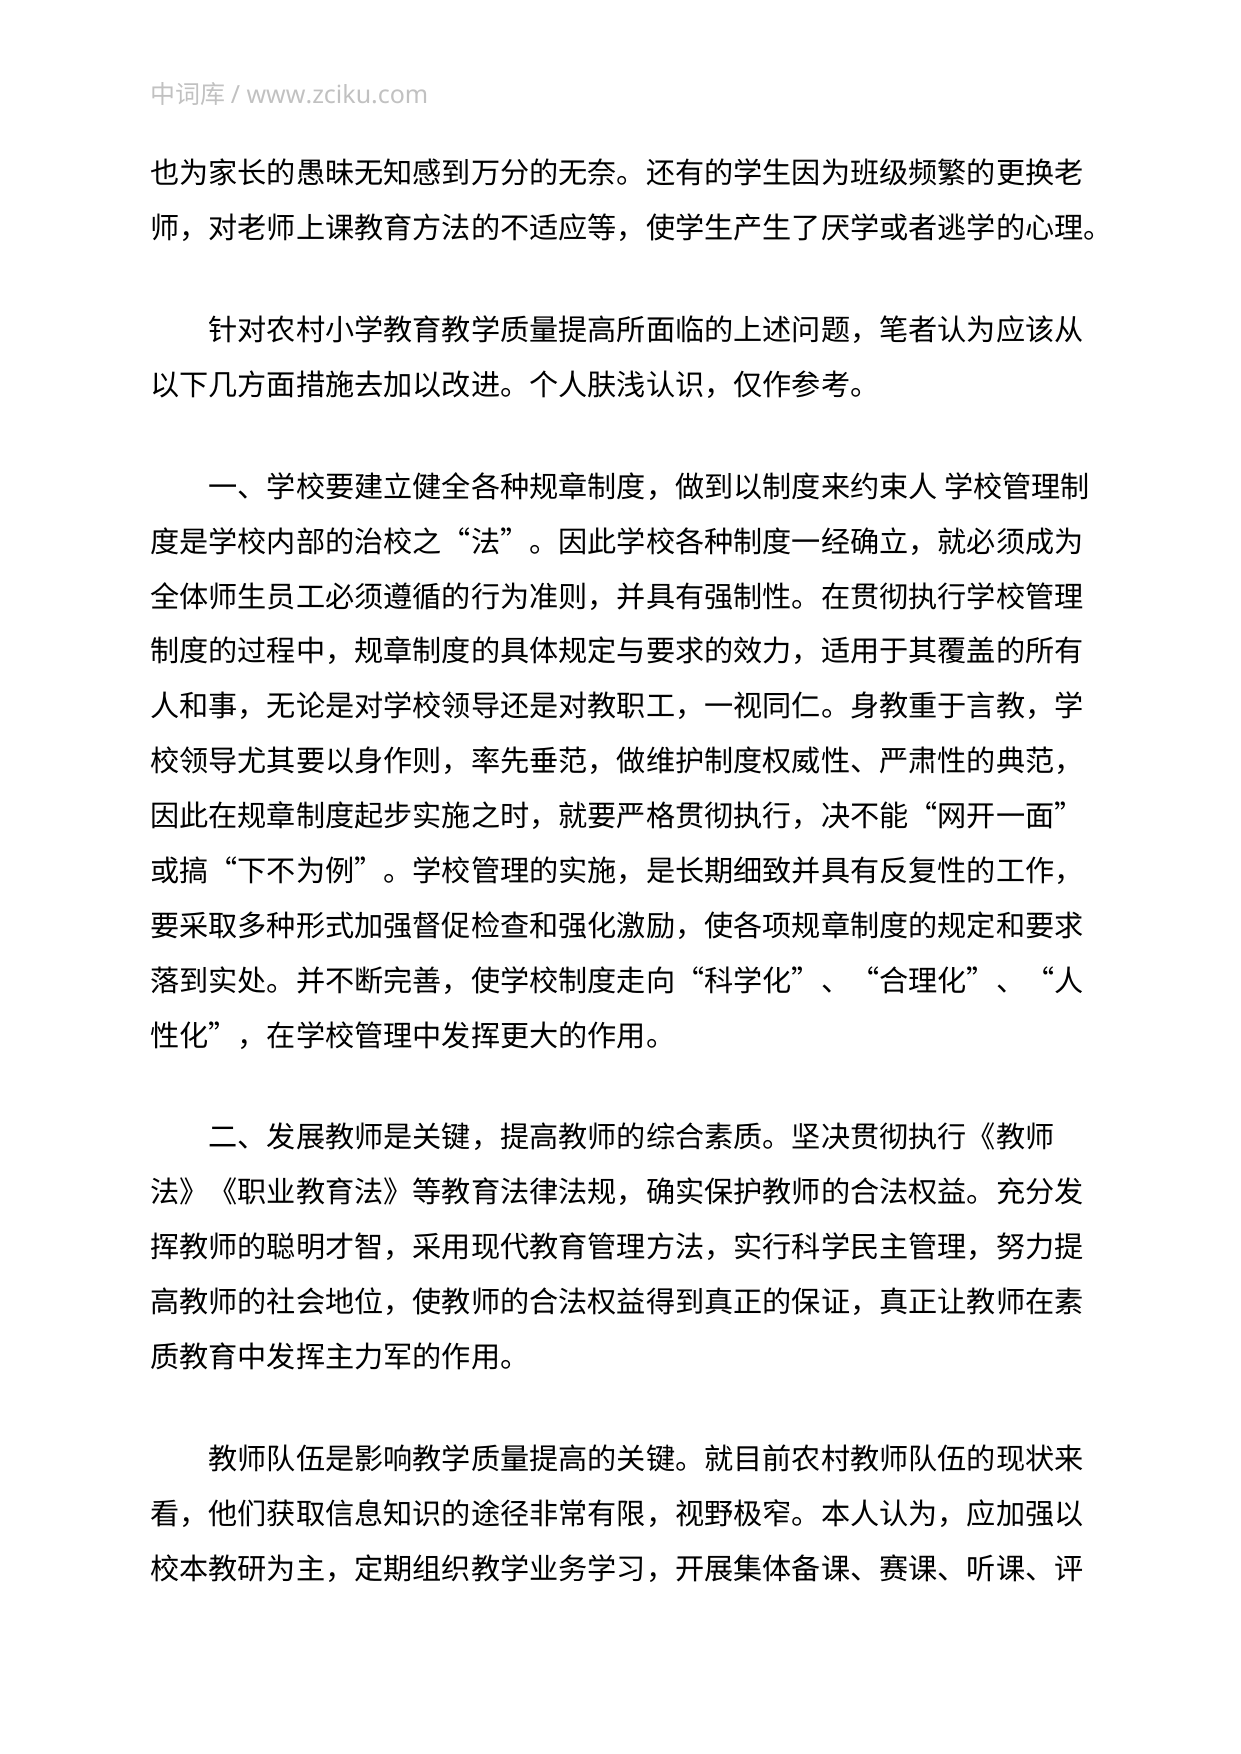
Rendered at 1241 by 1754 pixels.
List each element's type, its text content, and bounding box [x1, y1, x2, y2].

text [150, 1435, 1090, 1587]
text 针对农村小学教育教学质量提高所面临的上述问题，笔者认为应该从以下几方面措施去加以改进。个人肤浅认识，仅作参考。 [150, 307, 1090, 404]
text 二、发展教师是关键，提高教师的综合素质。坚决贯彻执行《教师法》《职业教育法》等教育法律法规，确实保护教师的合法权益。充分发挥教师的聪明才智，采用现代教育管理方法，实行科学民主管理，努力提高教师的社会地位，使教师的合法权益得到真正的保证，真正让教师在素质教育中发挥主力军的作用。 [150, 1114, 1090, 1376]
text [150, 150, 1090, 247]
text 一、学校要建立健全各种规章制度，做到以制度来约束人 学校管理制度是学校内部的治校之“法”。因此学校各种制度一经确立，就必须成为全体师生员工必须遵循的行为准则，并具有强制性。在贯彻执行学校管理制度的过程中，规章制度的具体规定与要求的效力，适用于其覆盖的所有人和事，无论是对学校领导还是对教职工，一视同仁。身教重于言教，学校领导尤其要以身作则，率先垂范，做维护制度权威性、严肃性的典范，因此在规章制度起步实施之时，就要严格贯彻执行，决不能“网开一面”或搞“下不为例”。学校管理的实施，是长期细致并具有反复性的工作，要采取多种形式加强督促检查和强化激励，使各项规章制度的规定和要求落到实处。并不断完善，使学校制度走向“科学化”、“合理化”、“人性化”，在学校管理中发挥更大的作用。 [150, 463, 1090, 1054]
